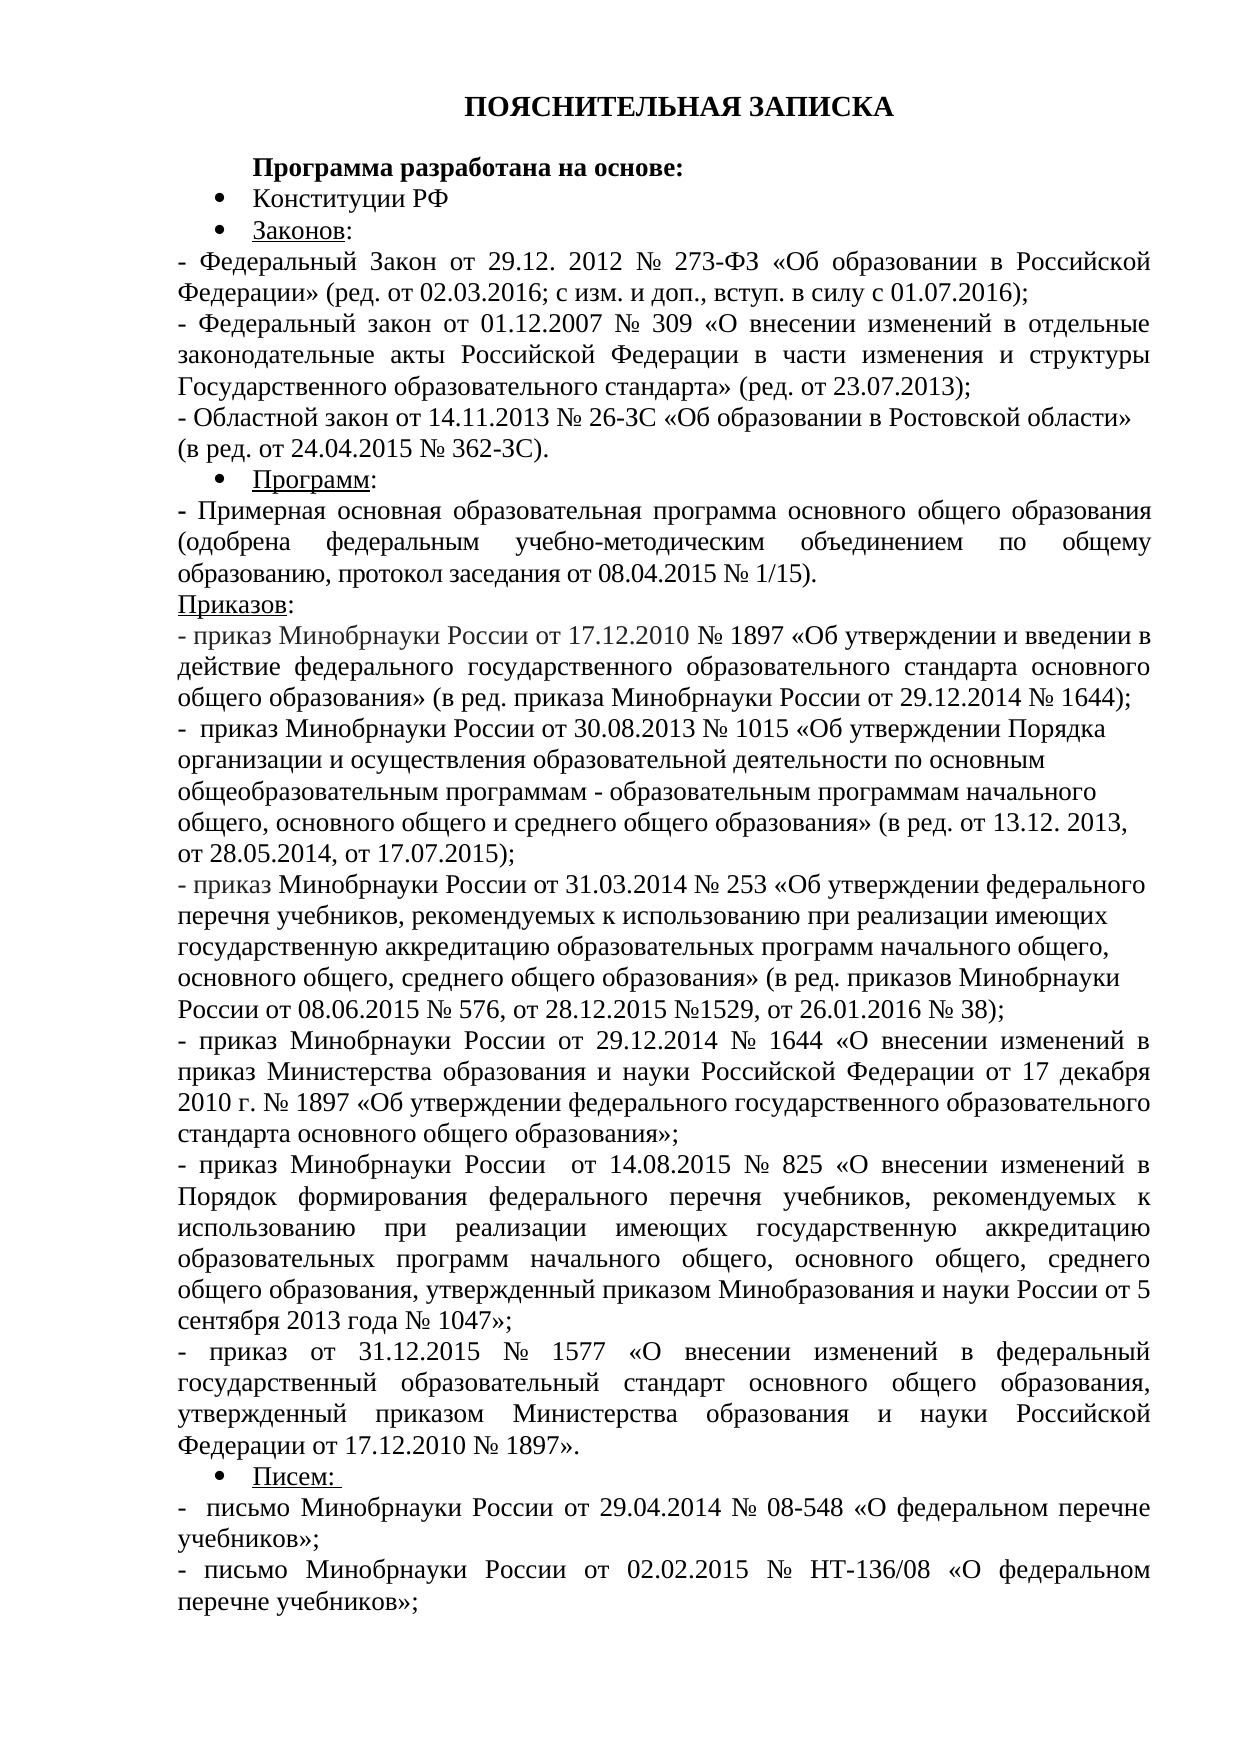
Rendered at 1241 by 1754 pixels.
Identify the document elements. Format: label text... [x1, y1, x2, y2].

text - приказ Минобрнауки России от 29.12.2014 № 1644 «О внесении изменений в приказ Министерства образования и науки Российской Федерации от 17 декабря 2010 г. № 1897 «Об утверждении федерального государственного образовательного стандарта основного общего образования»; [177, 1024, 1152, 1148]
text Приказов: [177, 588, 1152, 619]
text - приказ Минобрнауки России от 30.08.2013 № 1015 «Об утверждении Порядка организации и осуществления образовательной деятельности по основным общеобразовательным программам - образовательным программам начального общего, основного общего и среднего общего образования» (в ред. от 13.12. 2013, от 28.05.2014, от 17.07.2015); - приказ Минобрнауки России от 31.03.2014 № 253 «Об утверждении федерального перечня учебников, рекомендуемых к использованию при реализации имеющих государственную аккредитацию образовательных программ начального общего, основного общего, среднего общего образования» (в ред. приказов Минобрнауки России от 08.06.2015 № 576, от 28.12.2015 №1529, от 26.01.2016 № 38); [177, 712, 1152, 1024]
text - письмо Минобрнауки России от 29.04.2014 № 08-548 «О федеральном перечне учебников»; [177, 1491, 1152, 1553]
text - Примерная основная образовательная программа основного общего образования (одобрена федеральным учебно-методическим объединением по общему образованию, протокол заседания от 08.04.2015 № 1/15). [177, 494, 1152, 588]
text - приказ Минобрнауки России от 17.12.2010 № 1897 «Об утверждении и введении в действие федерального государственного образовательного стандарта основного общего образования» (в ред. приказа Минобрнауки России от 29.12.2014 № 1644); [177, 619, 1152, 712]
text - Федеральный Закон от 29.12. 2012 № 273-ФЗ «Об образовании в Российской Федерации» (ред. от 02.03.2016; с изм. и доп., вступ. в силу с 01.07.2016); [177, 245, 1152, 307]
list Писем: [215, 1460, 1152, 1491]
text - Федеральный закон от 01.12.2007 № 309 «О внесении изменений в отдельные законодательные акты Российской Федерации в части изменения и структуры Государственного образовательного стандарта» (ред. от 23.07.2013); [177, 307, 1152, 401]
text - приказ от 31.12.2015 № 1577 «О внесении изменений в федеральный государственный образовательный стандарт основного общего образования, утвержденный приказом Министерства образования и науки Российской Федерации от 17.12.2010 № 1897». [177, 1335, 1152, 1460]
list Конституции РФ [215, 183, 1152, 214]
text - письмо Минобрнауки России от 02.02.2015 № НТ-136/08 «О федеральном перечне учебников»; [177, 1553, 1152, 1616]
list Законов: [215, 214, 1152, 245]
text - приказ Минобрнауки России от 14.08.2015 № 825 «О внесении изменений в Порядок формирования федерального перечня учебников, рекомендуемых к использованию при реализации имеющих государственную аккредитацию образовательных программ начального общего, основного общего, среднего общего образования, утвержденный приказом Минобразования и науки России от 5 сентября 2013 года № 1047»; [177, 1148, 1152, 1335]
list Программ: [215, 463, 1152, 494]
text Программа разработана на основе: [252, 151, 1152, 183]
text - Областной закон от 14.11.2013 № 26-ЗС «Об образовании в Ростовской области» (в ред. от 24.04.2015 № 362-ЗС). [177, 401, 1152, 463]
text ПОЯСНИТЕЛЬНАЯ ЗАПИСКА [207, 89, 1152, 122]
